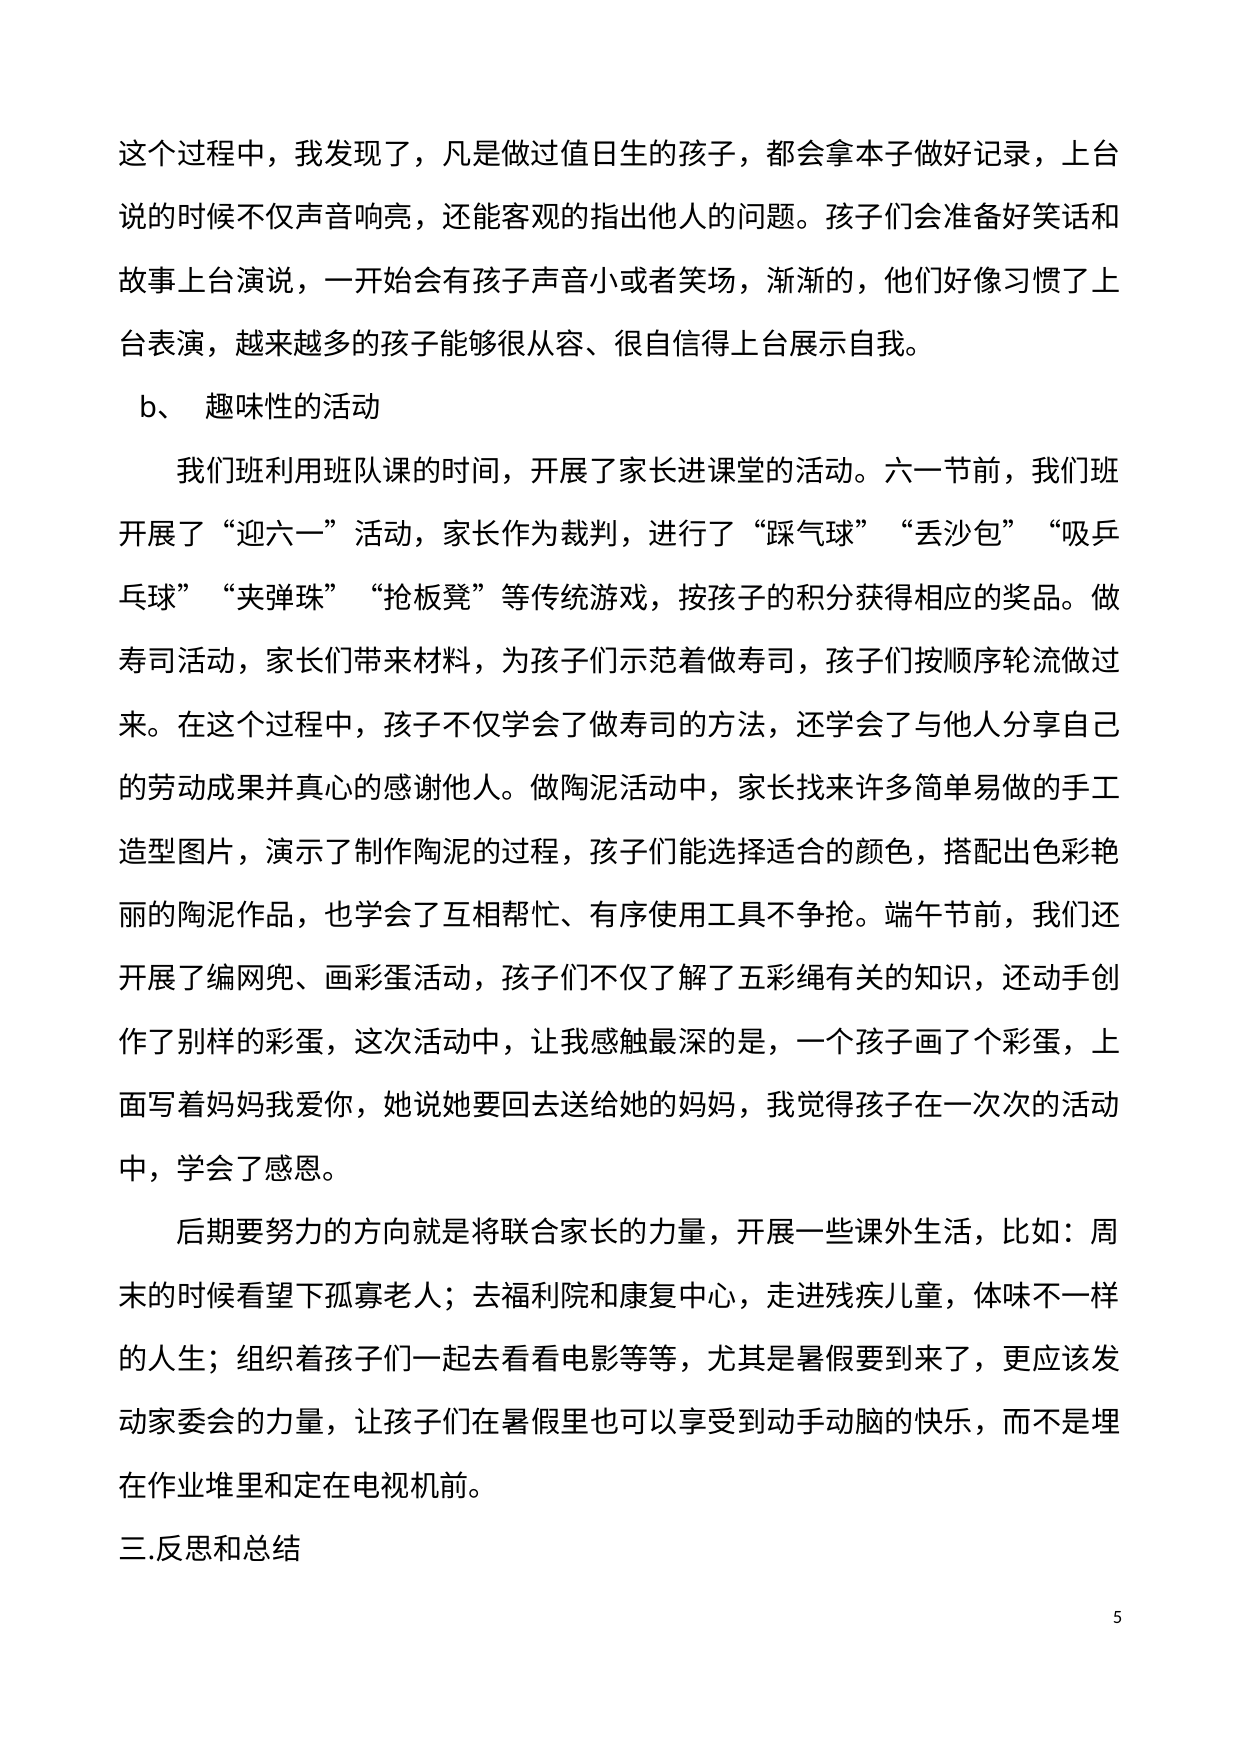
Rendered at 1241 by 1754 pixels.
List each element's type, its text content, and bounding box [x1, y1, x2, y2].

text 三.反思和总结 [118, 1526, 1122, 1568]
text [118, 130, 1122, 363]
list 趣味性的活动 [139, 384, 1122, 426]
text 我们班利用班队课的时间，开展了家长进课堂的活动。六一节前，我们班开展了“迎六一”活动，家长作为裁判，进行了“踩气球”“丢沙包”“吸乒乓球”“夹弹珠”“抢板凳”等传统游戏，按孩子的积分获得相应的奖品。做寿司活动，家长们带来材料，为孩子们示范着做寿司，孩子们按顺序轮流做过来。在这个过程中，孩子不仅学会了做寿司的方法，还学会了与他人分享自己的劳动成果并真心的感谢他人。做陶泥活动中，家长找来许多简单易做的手工造型图片，演示了制作陶泥的过程，孩子们能选择适合的颜色，搭配出色彩艳丽的陶泥作品，也学会了互相帮忙、有序使用工具不争抢。端午节前，我们还开展了编网兜、画彩蛋活动，孩子们不仅了解了五彩绳有关的知识，还动手创作了别样的彩蛋，这次活动中，让我感触最深的是，一个孩子画了个彩蛋，上面写着妈妈我爱你，她说她要回去送给她的妈妈，我觉得孩子在一次次的活动中，学会了感恩。 [118, 447, 1122, 1188]
text 后期要努力的方向就是将联合家长的力量，开展一些课外生活，比如：周末的时候看望下孤寡老人；去福利院和康复中心，走进残疾儿童，体味不一样的人生；组织着孩子们一起去看看电影等等，尤其是暑假要到来了，更应该发动家委会的力量，让孩子们在暑假里也可以享受到动手动脑的快乐，而不是埋在作业堆里和定在电视机前。 [118, 1209, 1122, 1505]
